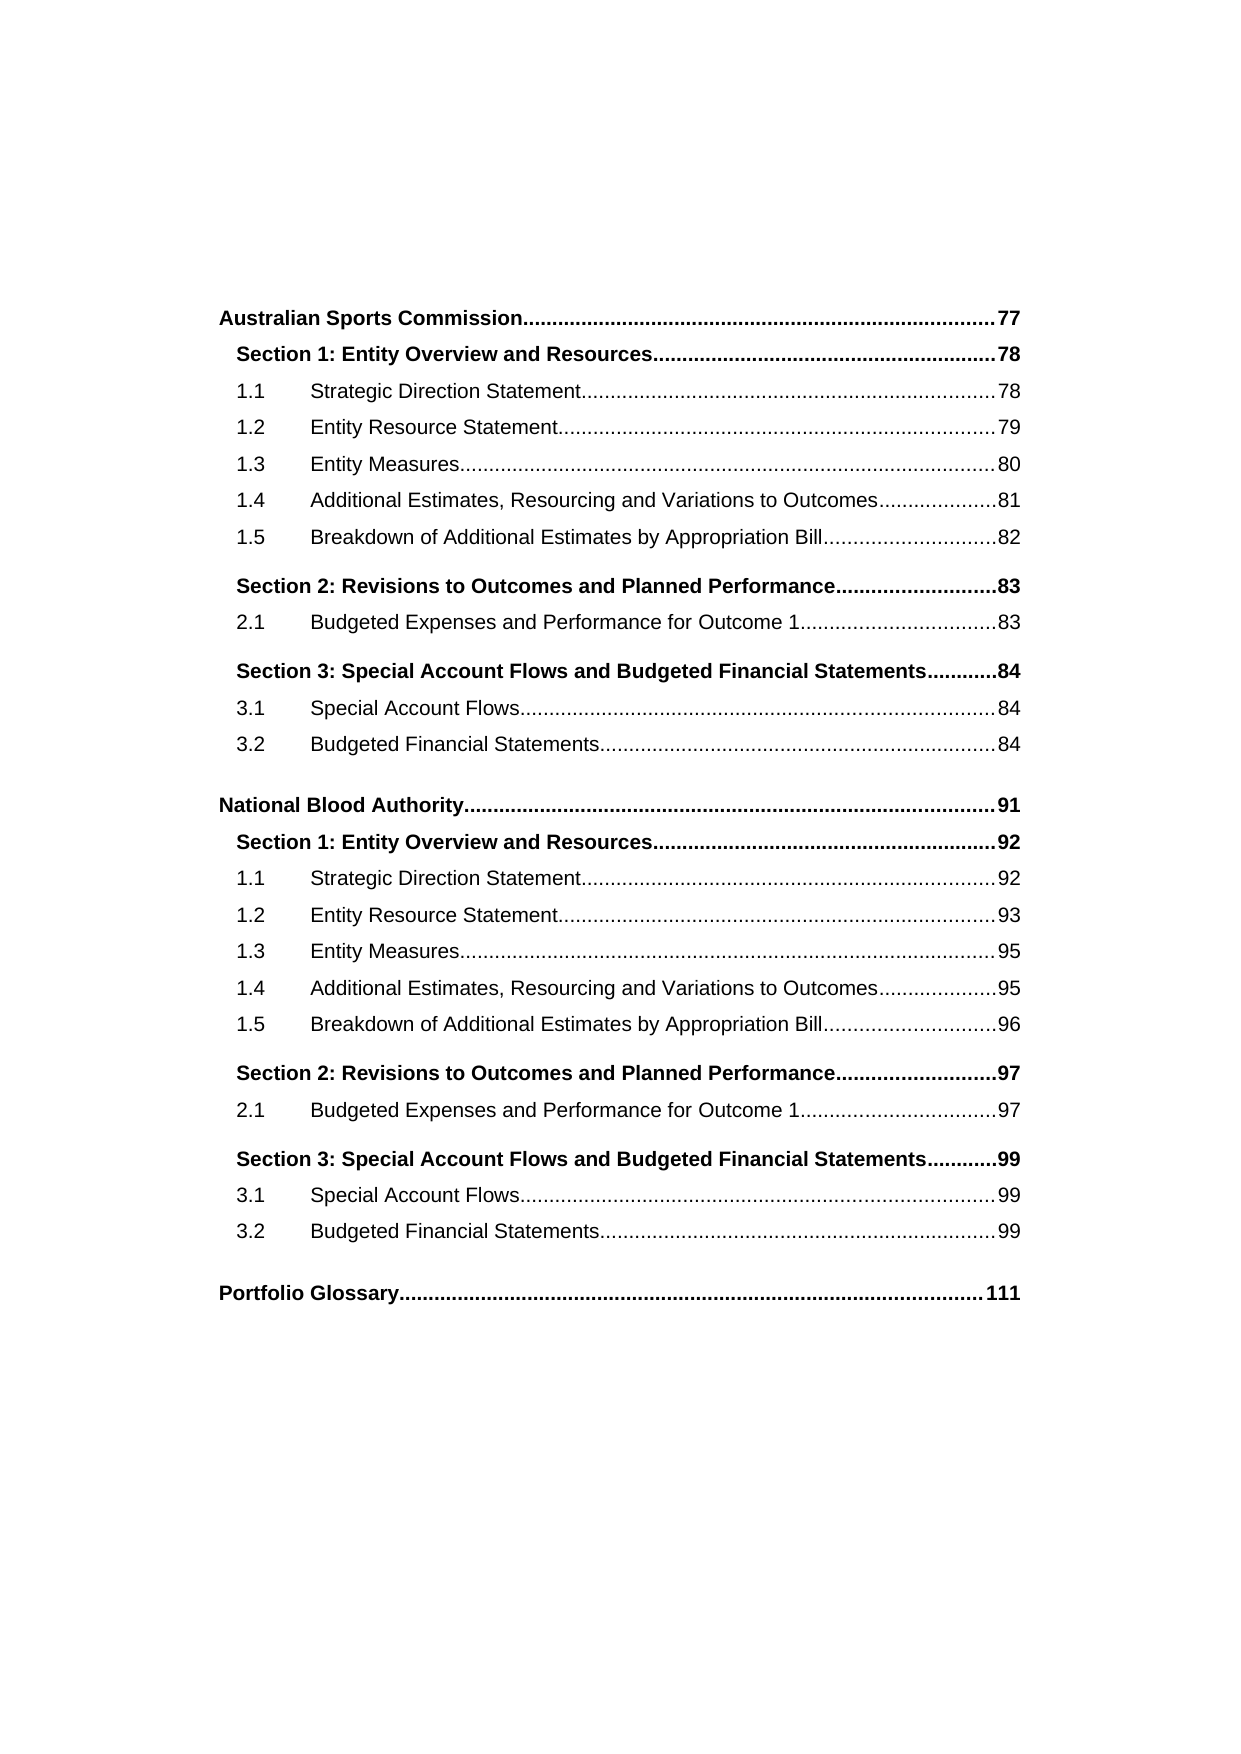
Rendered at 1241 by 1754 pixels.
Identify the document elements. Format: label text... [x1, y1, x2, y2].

text 1.1 Strategic Direction Statement 92 [236, 866, 1022, 890]
text 3.1 Special Account Flows 84 [236, 695, 1022, 719]
text 1.2 Entity Resource Statement 79 [236, 415, 1022, 439]
text 1.1 Strategic Direction Statement 78 [236, 379, 1022, 403]
text Portfolio Glossary 111 [218, 1281, 933, 1305]
text 3.2 Budgeted Financial Statements 99 [236, 1219, 1022, 1243]
text 1.2 Entity Resource Statement 93 [236, 903, 1022, 927]
text Section 1: Entity Overview and Resources 78 [236, 342, 933, 366]
text 1.4 Additional Estimates, Resourcing and Variations to Outcomes 95 [236, 976, 1022, 999]
text Section 1: Entity Overview and Resources 92 [236, 830, 933, 854]
text 3.1 Special Account Flows 99 [236, 1183, 1022, 1207]
text 1.4 Additional Estimates, Resourcing and Variations to Outcomes 81 [236, 488, 1022, 512]
text 2.1 Budgeted Expenses and Performance for Outcome 1 97 [236, 1097, 1022, 1121]
text 1.3 Entity Measures 95 [236, 939, 1022, 963]
text National Blood Authority 91 [218, 793, 933, 817]
text Section 2: Revisions to Outcomes and Planned Performance 83 [236, 573, 933, 597]
text Section 2: Revisions to Outcomes and Planned Performance 97 [236, 1061, 933, 1085]
text Section 3: Special Account Flows and Budgeted Financial Statements 84 [236, 659, 942, 683]
text 3.2 Budgeted Financial Statements 84 [236, 732, 1022, 756]
text 1.5 Breakdown of Additional Estimates by Appropriation Bill 82 [236, 524, 1022, 548]
text Australian Sports Commission 77 [218, 306, 933, 330]
text 1.5 Breakdown of Additional Estimates by Appropriation Bill 96 [236, 1012, 1022, 1036]
text Section 3: Special Account Flows and Budgeted Financial Statements 99 [236, 1146, 942, 1170]
text 1.3 Entity Measures 80 [236, 452, 1022, 476]
text 2.1 Budgeted Expenses and Performance for Outcome 1 83 [236, 610, 1022, 634]
